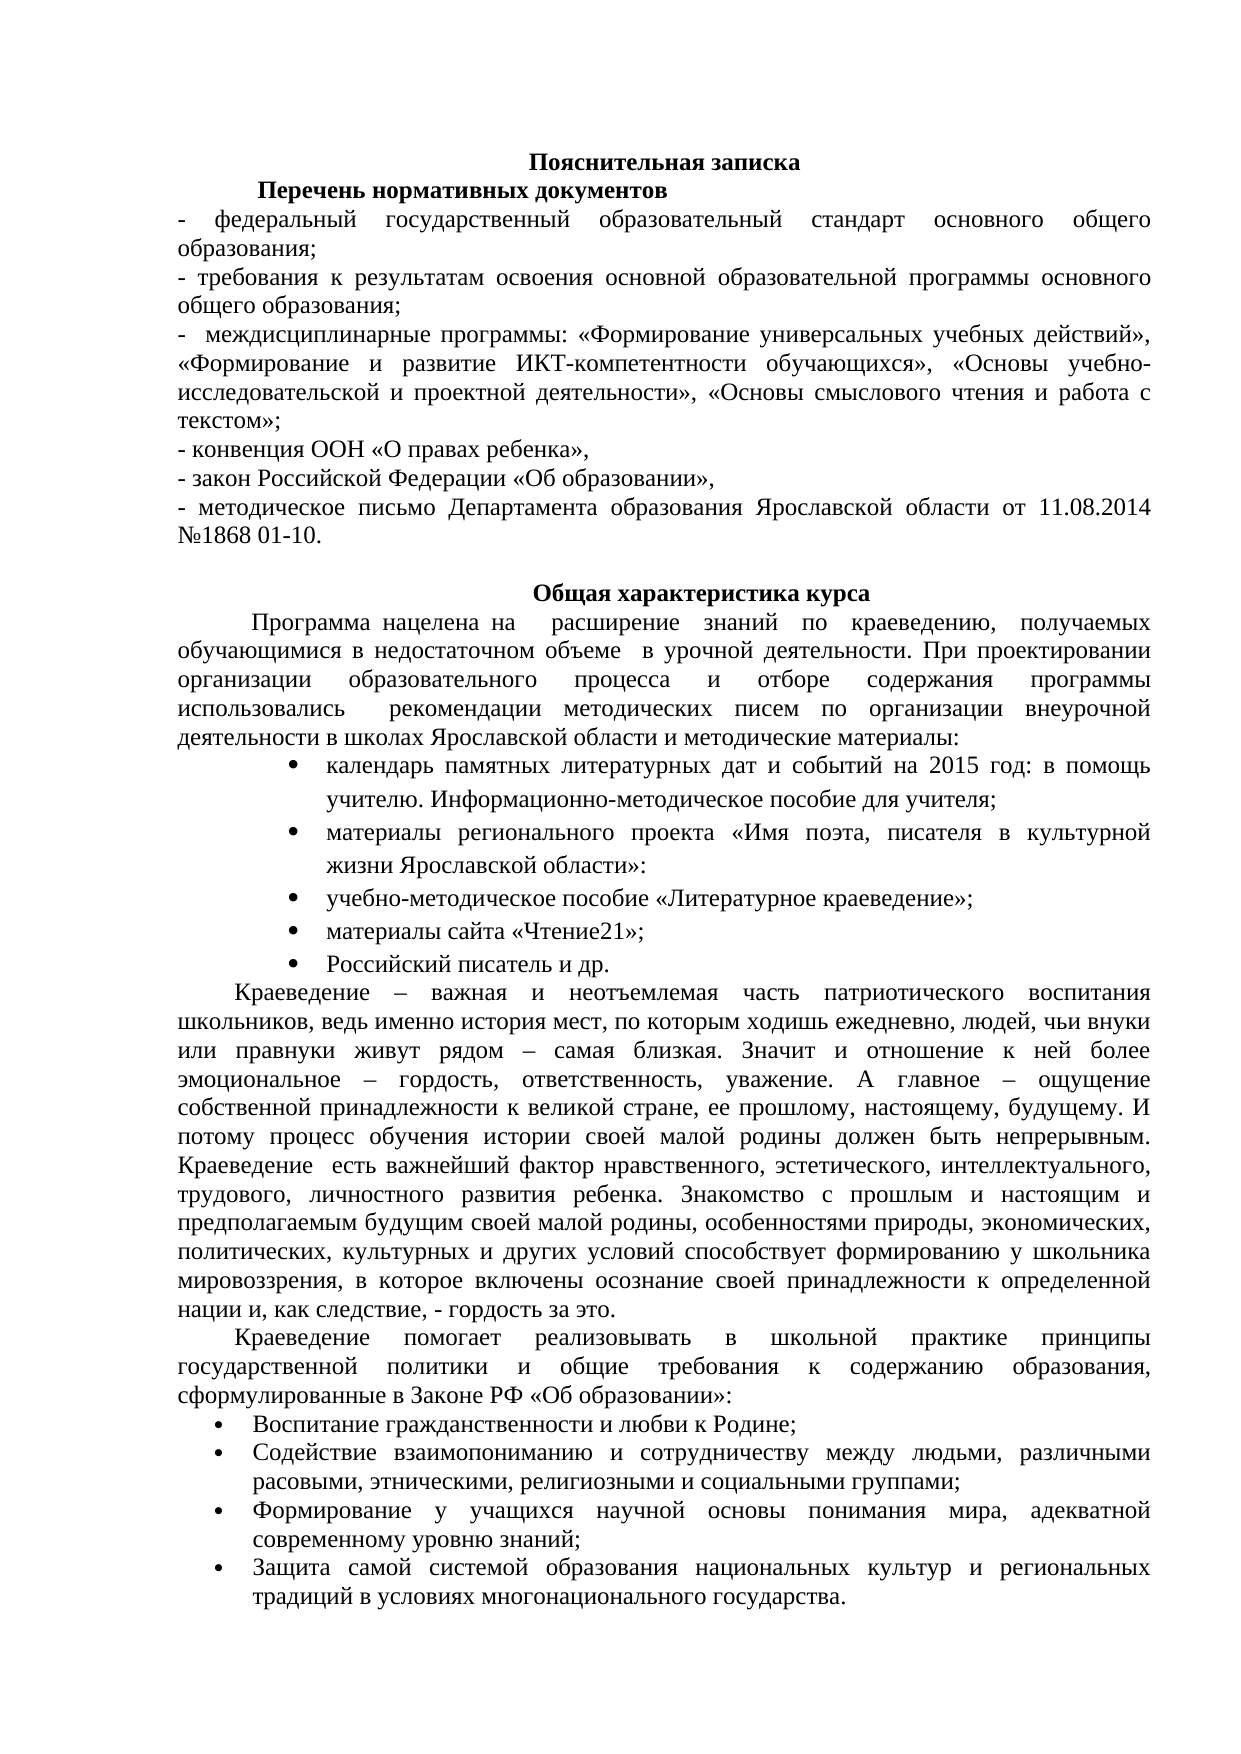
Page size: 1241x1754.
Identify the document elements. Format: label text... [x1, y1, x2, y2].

text - требования к результатам освоения основной образовательной программы основного общего образования; [177, 262, 1152, 319]
list Защита самой системой образования национальных культур и региональных традиций в условиях многонационального государства. [215, 1552, 1152, 1610]
text Общая характеристика курса [177, 578, 1152, 607]
list материалы регионального проекта «Имя поэта, писателя в культурной жизни Ярославской области»: [289, 817, 1152, 878]
text Краеведение – важная и неотъемлемая часть патриотического воспитания школьников, ведь именно история мест, по которым ходишь ежедневно, людей, чьи внуки или правнуки живут рядом – самая близкая. Значит и отношение к ней более эмоциональное – гордость, ответственность, уважение. А главное – ощущение собственной принадлежности к великой стране, ее прошлому, настоящему, будущему. И потому процесс обучения истории своей малой родины должен быть непрерывным. Краеведение есть важнейший фактор нравственного, эстетического, интеллектуального, трудового, личностного развития ребенка. Знакомство с прошлым и настоящим и предполагаемым будущим своей малой родины, особенностями природы, экономических, политических, культурных и других условий способствует формированию у школьника мировоззрения, в которое включены осознание своей принадлежности к определенной нации и, как следствие, - гордость за это. [177, 977, 1152, 1322]
list материалы сайта «Чтение21»; [289, 916, 1152, 944]
list Формирование у учащихся научной основы понимания мира, адекватной современному уровню знаний; [215, 1495, 1152, 1552]
text Пояснительная записка [177, 147, 1152, 176]
list Российский писатель и др. [289, 949, 1152, 977]
list календарь памятных литературных дат и событий на 2015 год: в помощь учителю. Информационно-методическое пособие для учителя; [289, 751, 1152, 812]
text Перечень нормативных документов [177, 176, 1152, 204]
text - междисциплинарные программы: «Формирование универсальных учебных действий», «Формирование и развитие ИКТ-компетентности обучающихся», «Основы учебно-исследовательской и проектной деятельности», «Основы смыслового чтения и работа с текстом»; [177, 319, 1152, 434]
text Программа нацелена на расширение знаний по краеведению, получаемых обучающимися в недостаточном объеме в урочной деятельности. При проектировании организации образовательного процесса и отборе содержания программы использовались рекомендации методических писем по организации внеурочной деятельности в школах Ярославской области и методические материалы: [177, 607, 1152, 751]
text - закон Российской Федерации «Об образовании», [177, 463, 1152, 492]
text Краеведение помогает реализовывать в школьной практике принципы государственной политики и общие требования к содержанию образования, сформулированные в Законе РФ «Об образовании»: [177, 1322, 1152, 1409]
list Содействие взаимопониманию и сотрудничеству между людьми, различными расовыми, этническими, религиозными и социальными группами; [215, 1437, 1152, 1495]
list учебно-методическое пособие «Литературное краеведение»; [289, 883, 1152, 911]
text - методическое письмо Департамента образования Ярославской области от 11.08.2014 №1868 01-10. [177, 492, 1152, 549]
list Воспитание гражданственности и любви к Родине; [215, 1409, 1152, 1437]
text - федеральный государственный образовательный стандарт основного общего образования; [177, 204, 1152, 262]
text - конвенция ООН «О правах ребенка», [177, 434, 1152, 463]
